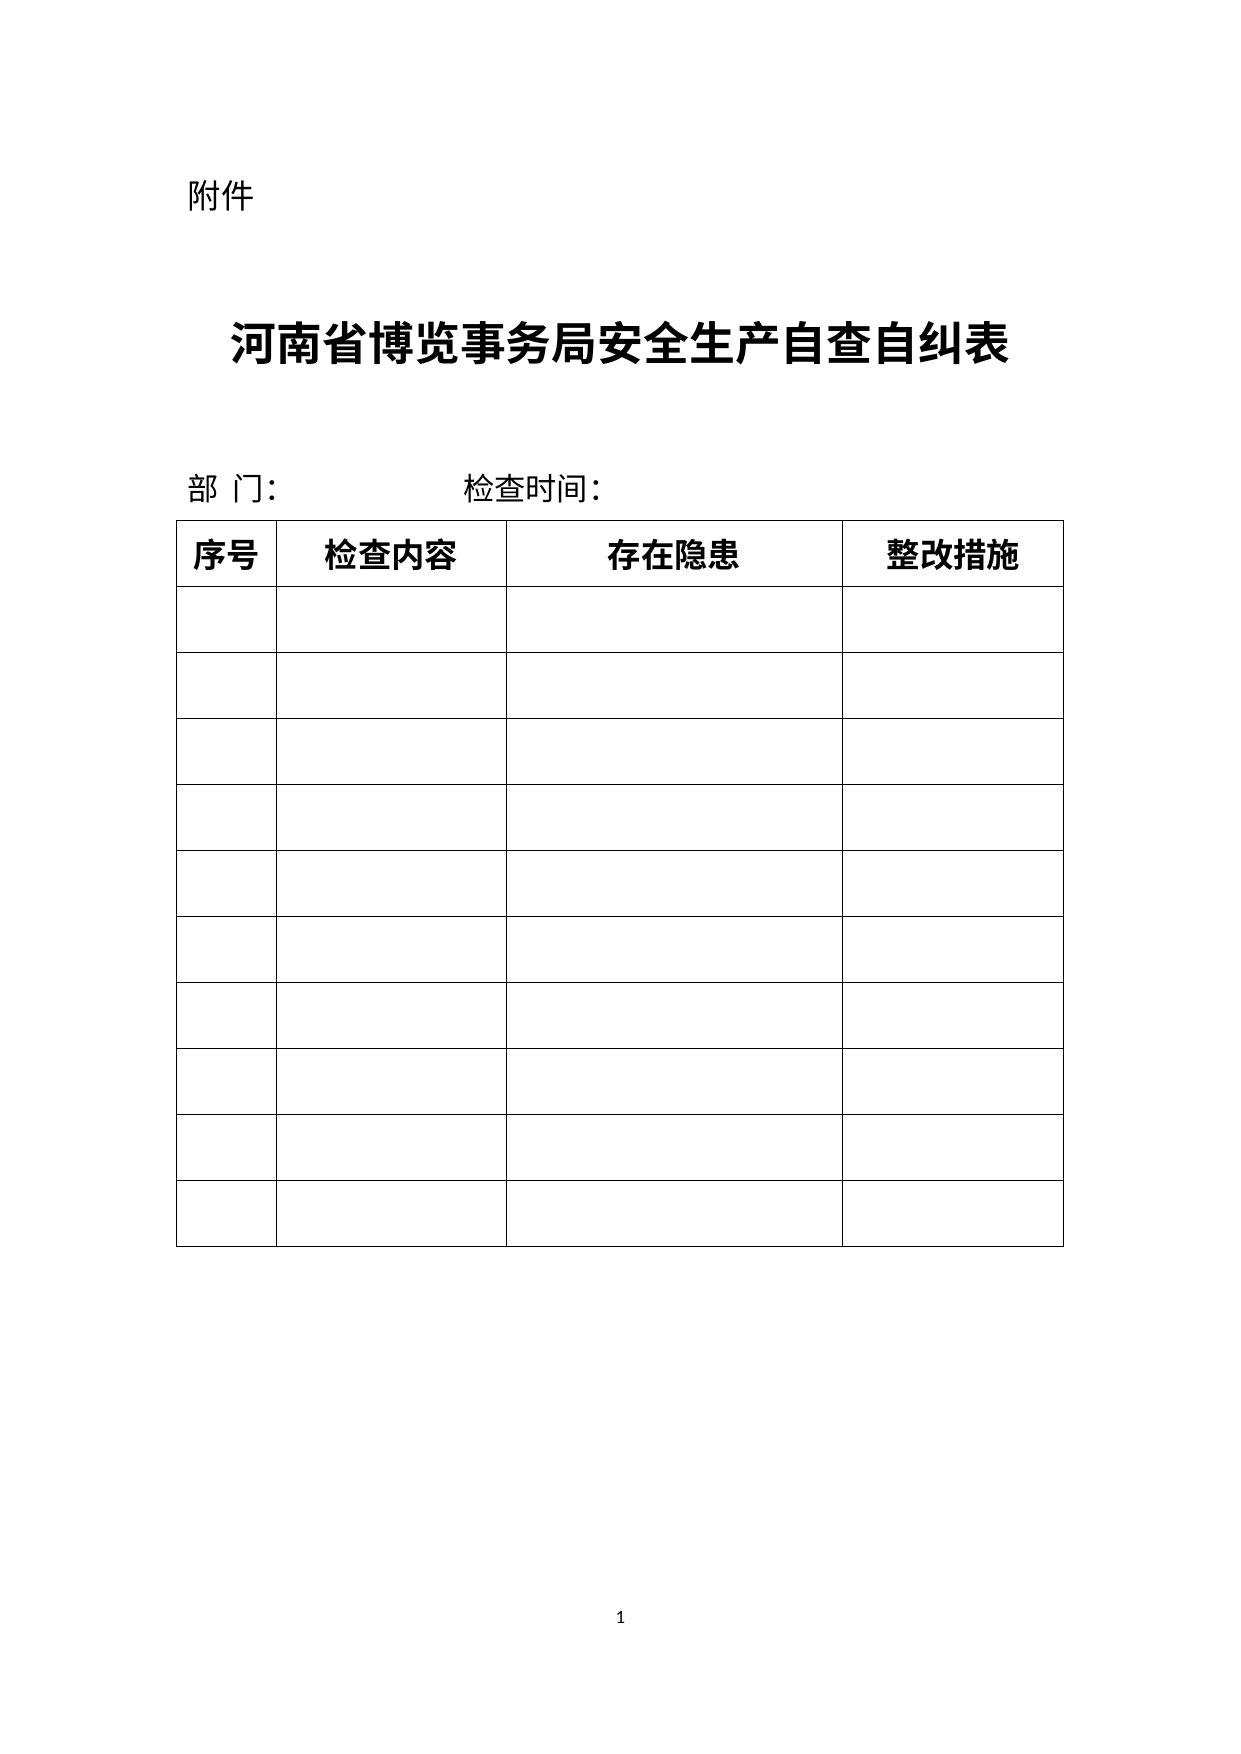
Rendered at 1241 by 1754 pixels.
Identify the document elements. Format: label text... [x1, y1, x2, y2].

table_cell [277, 1049, 506, 1114]
table_cell [277, 851, 506, 916]
table_cell [507, 851, 842, 916]
table_cell [843, 851, 1063, 916]
table_cell [177, 983, 276, 1048]
table_cell [177, 785, 276, 850]
table_cell [177, 1049, 276, 1114]
table_cell [843, 587, 1063, 652]
table_cell [177, 851, 276, 916]
table_cell [843, 1181, 1063, 1246]
table_cell [843, 983, 1063, 1048]
table_header 整改措施 [843, 521, 1063, 586]
table_cell [507, 1115, 842, 1180]
table_cell [277, 983, 506, 1048]
table_cell [177, 587, 276, 652]
table_cell [507, 719, 842, 784]
table_cell [843, 1049, 1063, 1114]
table_cell [277, 719, 506, 784]
table_cell [843, 917, 1063, 982]
table_cell [843, 1115, 1063, 1180]
table_header 序号 [177, 521, 276, 586]
text 附件 [187, 162, 1053, 227]
table_cell [843, 785, 1063, 850]
table_cell [177, 917, 276, 982]
table_header 检查内容 [277, 521, 506, 586]
table_cell [277, 785, 506, 850]
table_cell [177, 653, 276, 718]
table_cell [507, 1181, 842, 1246]
text 部 门： 检查时间： [187, 454, 1053, 519]
table_cell [507, 785, 842, 850]
table_cell [177, 1181, 276, 1246]
table_cell [277, 1181, 506, 1246]
text 河南省博览事务局安全生产自查自纠表 [187, 292, 1053, 389]
table_cell [277, 917, 506, 982]
table_cell [507, 983, 842, 1048]
table_cell [507, 917, 842, 982]
table_cell [277, 1115, 506, 1180]
table_cell [507, 587, 842, 652]
table_cell [277, 653, 506, 718]
table_cell [507, 653, 842, 718]
table_cell [277, 587, 506, 652]
table_cell [843, 653, 1063, 718]
table_cell [177, 719, 276, 784]
table_cell [507, 1049, 842, 1114]
table_header 存在隐患 [507, 521, 842, 586]
table_cell [177, 1115, 276, 1180]
table_cell [843, 719, 1063, 784]
